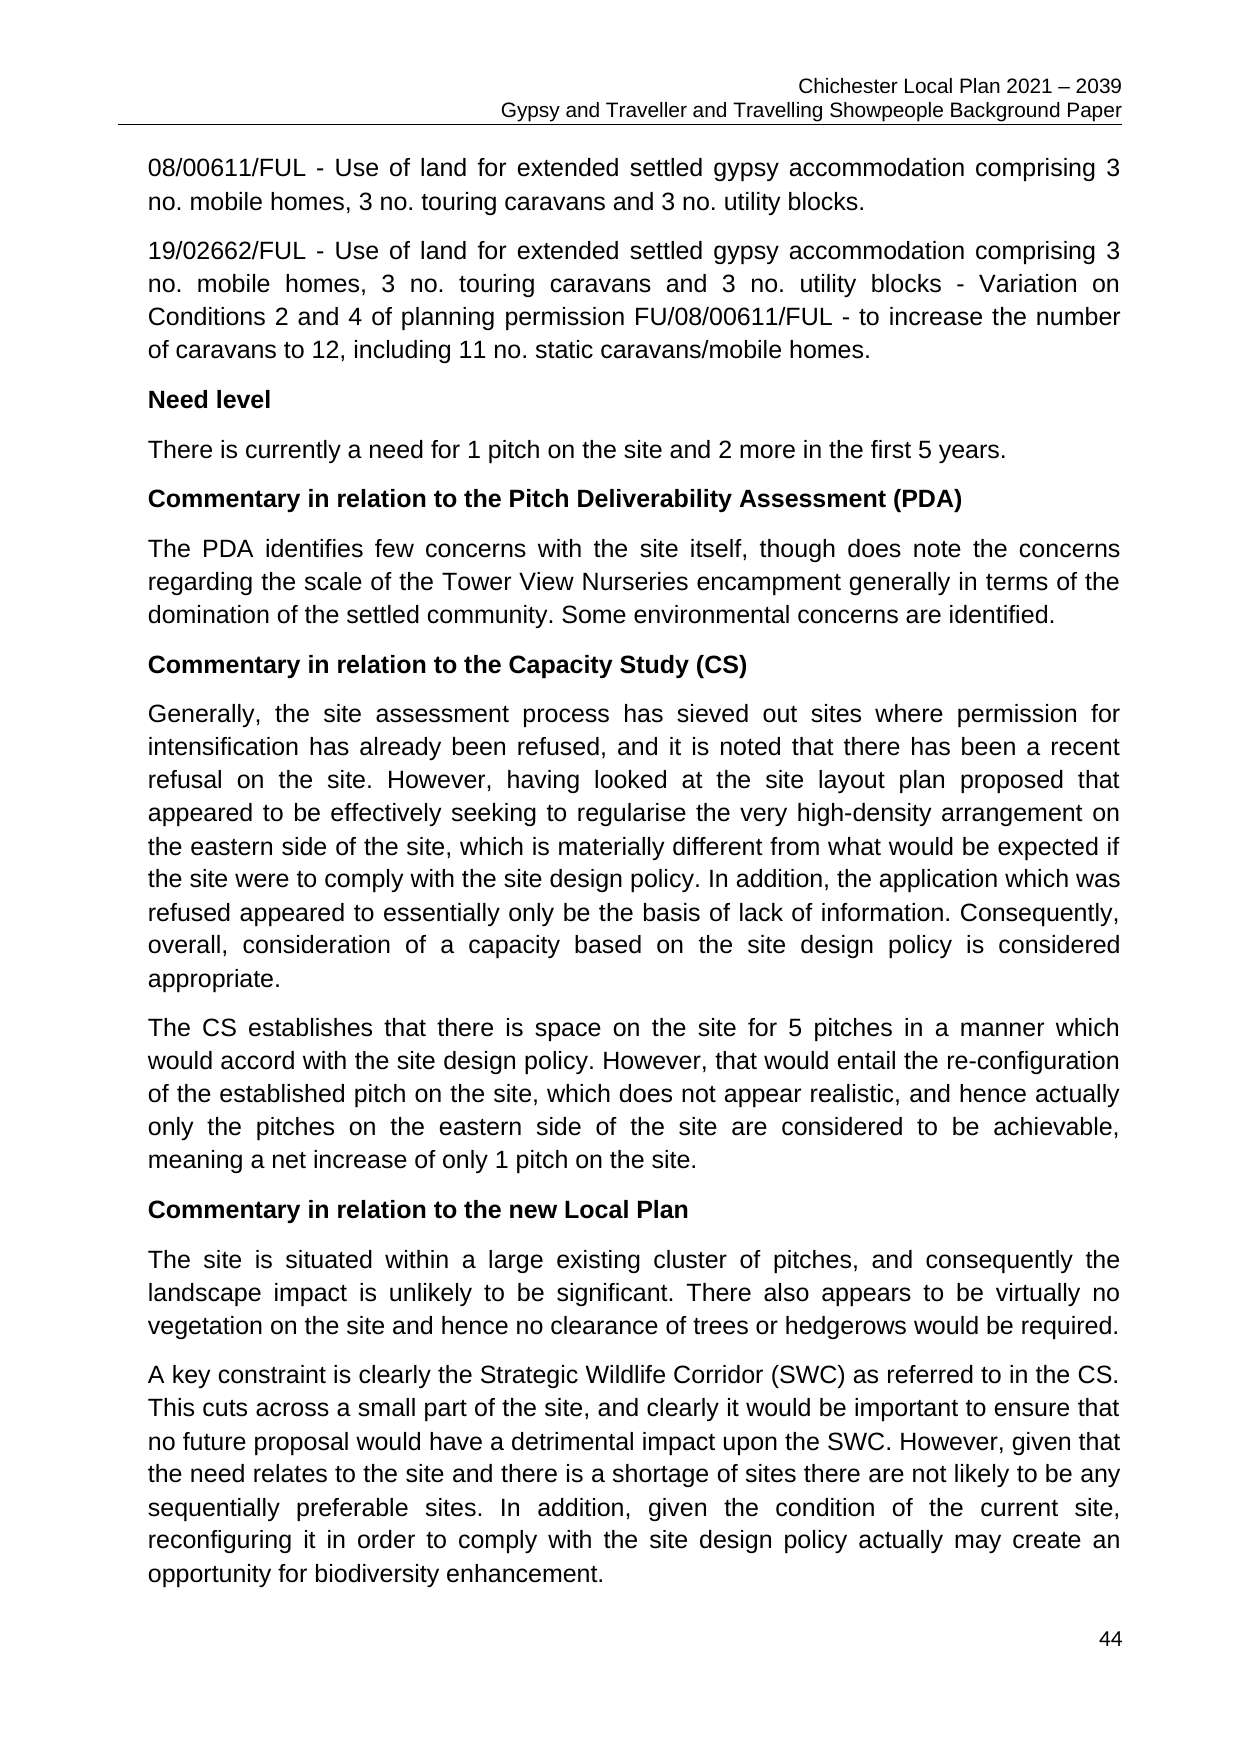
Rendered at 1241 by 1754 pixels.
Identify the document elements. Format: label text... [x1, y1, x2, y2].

text 19/02662/FUL - Use of land for extended settled gypsy accommodation comprising 3 no. mobile homes, 3 no. touring caravans and 3 no. utility blocks - Variation on Conditions 2 and 4 of planning permission FU/08/00611/FUL - to increase the number of caravans to 12, including 11 no. static caravans/mobile homes. [148, 236, 1122, 364]
text A key constraint is clearly the Strategic Wildlife Corridor (SWC) as referred to in the CS. This cuts across a small part of the site, and clearly it would be important to ensure that no future proposal would have a detrimental impact upon the SWC. However, given that the need relates to the site and there is a shortage of sites there are not likely to be any sequentially preferable sites. In addition, given the condition of the current site, reconfiguring it in order to comply with the site design policy actually may create an opportunity for biodiversity enhancement. [148, 1360, 1122, 1587]
text The PDA identifies few concerns with the site itself, though does note the concerns regarding the scale of the Tower View Nurseries encampment generally in terms of the domination of the settled community. Some environmental concerns are identified. [148, 534, 1122, 629]
text The site is situated within a large existing cluster of pitches, and consequently the landscape impact is unlikely to be significant. There also appears to be virtually no vegetation on the site and hence no clearance of trees or hedgerows would be required. [148, 1245, 1122, 1339]
text The CS establishes that there is space on the site for 5 pitches in a manner which would accord with the site design policy. However, that would entail the re-configuration of the established pitch on the site, which does not appear realistic, and hence actually only the pitches on the eastern side of the site are considered to be achievable, meaning a net increase of only 1 pitch on the site. [148, 1013, 1122, 1174]
text Generally, the site assessment process has sieved out sites where permission for intensification has already been refused, and it is noted that there has been a recent refusal on the site. However, having looked at the site layout plan proposed that appeared to be effectively seeking to regularise the very high-density arrangement on the eastern side of the site, which is materially different from what would be expected if the site were to comply with the site design policy. In addition, the application which was refused appeared to essentially only be the basis of lack of information. Consequently, overall, consideration of a capacity based on the site design policy is considered appropriate. [148, 699, 1122, 992]
text Commentary in relation to the new Local Plan [148, 1195, 1122, 1224]
text Commentary in relation to the Capacity Study (CS) [148, 650, 1122, 678]
text Need level [148, 385, 1122, 414]
text 08/00611/FUL - Use of land for extended settled gypsy accommodation comprising 3 no. mobile homes, 3 no. touring caravans and 3 no. utility blocks. [148, 153, 1122, 215]
text There is currently a need for 1 pitch on the site and 2 more in the first 5 years. [148, 434, 1122, 463]
text Commentary in relation to the Pitch Deliverability Assessment (PDA) [148, 484, 1122, 513]
